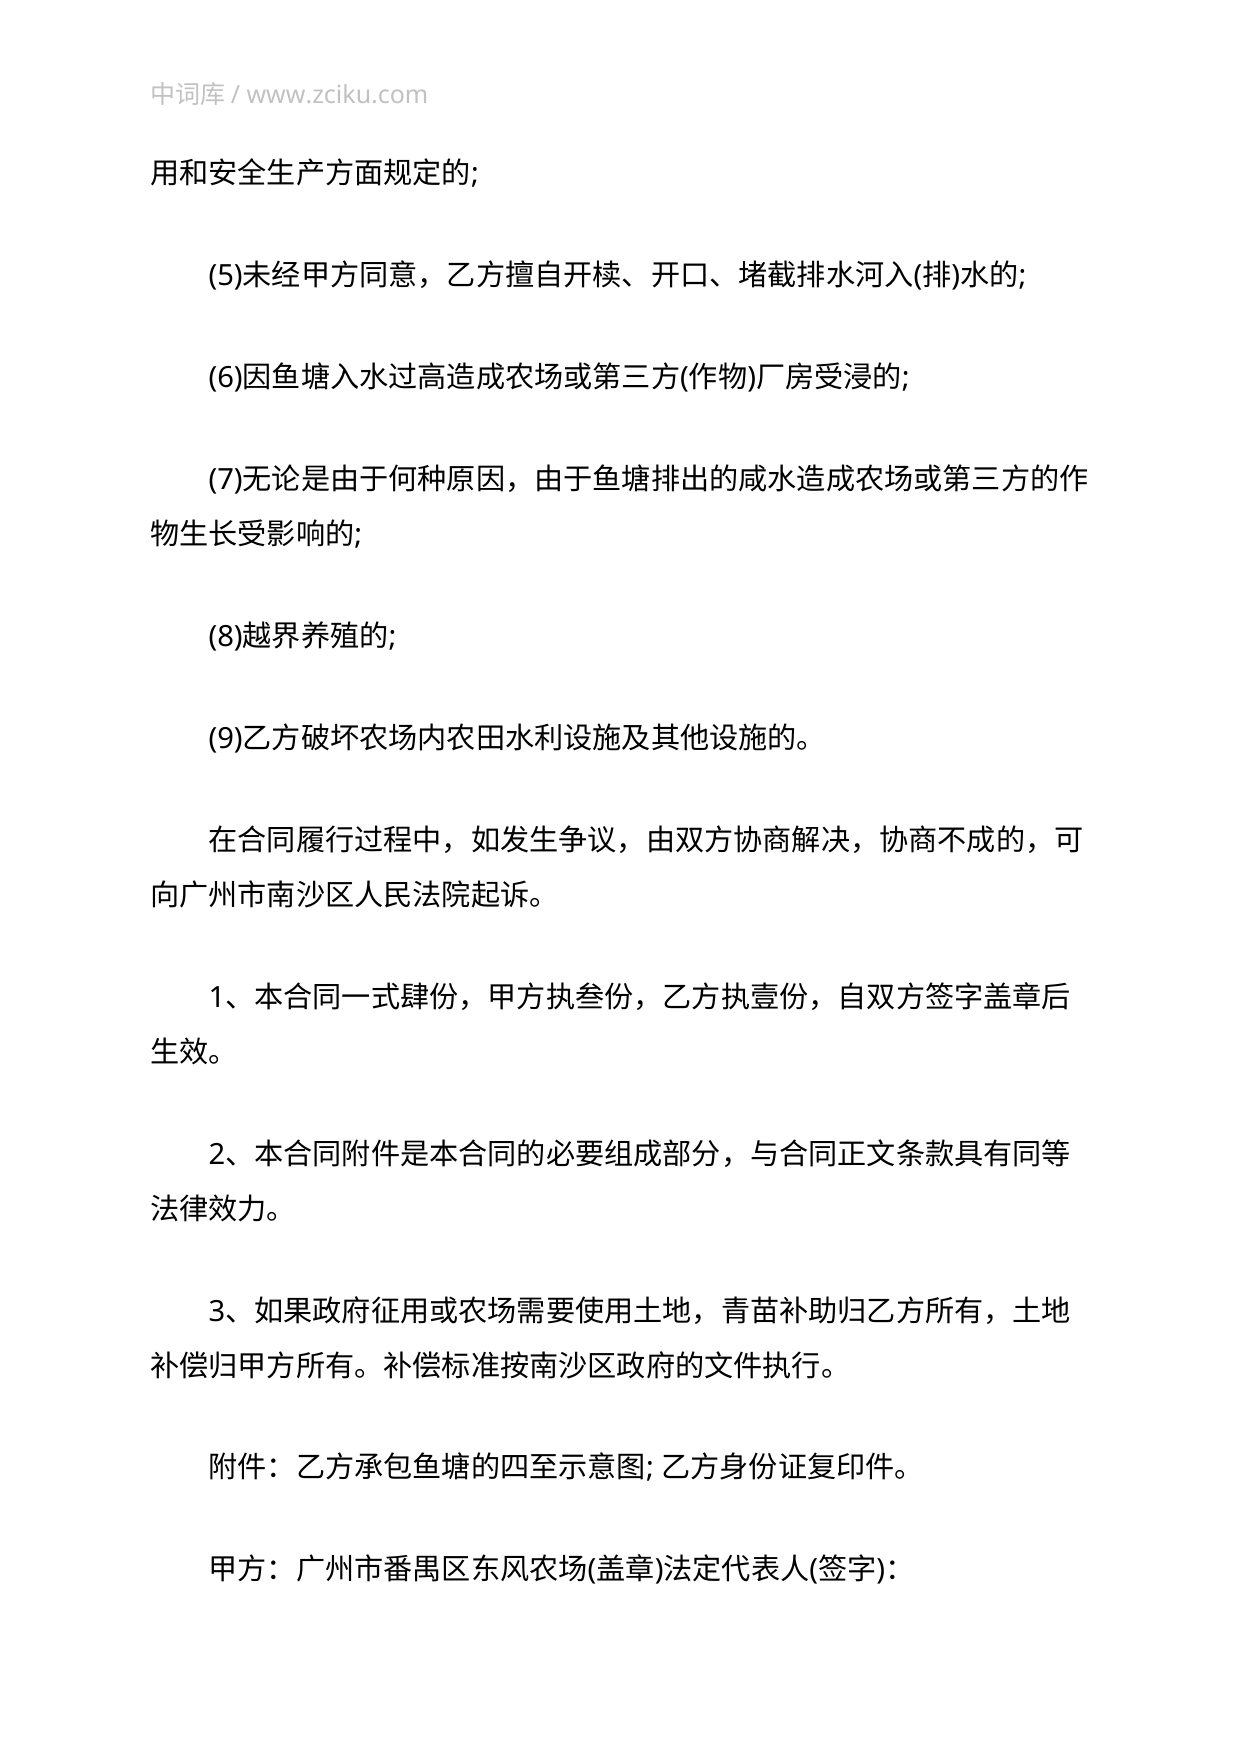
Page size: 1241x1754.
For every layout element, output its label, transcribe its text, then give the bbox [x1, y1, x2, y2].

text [150, 150, 1090, 192]
text 甲方：广州市番禺区东风农场(盖章)法定代表人(签字)： [150, 1546, 1090, 1588]
text (7)无论是由于何种原因，由于鱼塘排出的咸水造成农场或第三方的作物生长受影响的; [150, 456, 1090, 553]
text 2、本合同附件是本合同的必要组成部分，与合同正文条款具有同等法律效力。 [150, 1130, 1090, 1228]
text (5)未经甲方同意，乙方擅自开椟、开口、堵截排水河入(排)水的; [150, 252, 1090, 294]
text (6)因鱼塘入水过高造成农场或第三方(作物)厂房受浸的; [150, 354, 1090, 396]
text 3、如果政府征用或农场需要使用土地，青苗补助归乙方所有，土地补偿归甲方所有。补偿标准按南沙区政府的文件执行。 [150, 1287, 1090, 1384]
text (8)越界养殖的; [150, 613, 1090, 655]
text 在合同履行过程中，如发生争议，由双方协商解决，协商不成的，可向广州市南沙区人民法院起诉。 [150, 817, 1090, 914]
text 1、本合同一式肆份，甲方执叁份，乙方执壹份，自双方签字盖章后生效。 [150, 973, 1090, 1071]
text (9)乙方破坏农场内农田水利设施及其他设施的。 [150, 715, 1090, 757]
text 附件：乙方承包鱼塘的四至示意图; 乙方身份证复印件。 [150, 1444, 1090, 1486]
